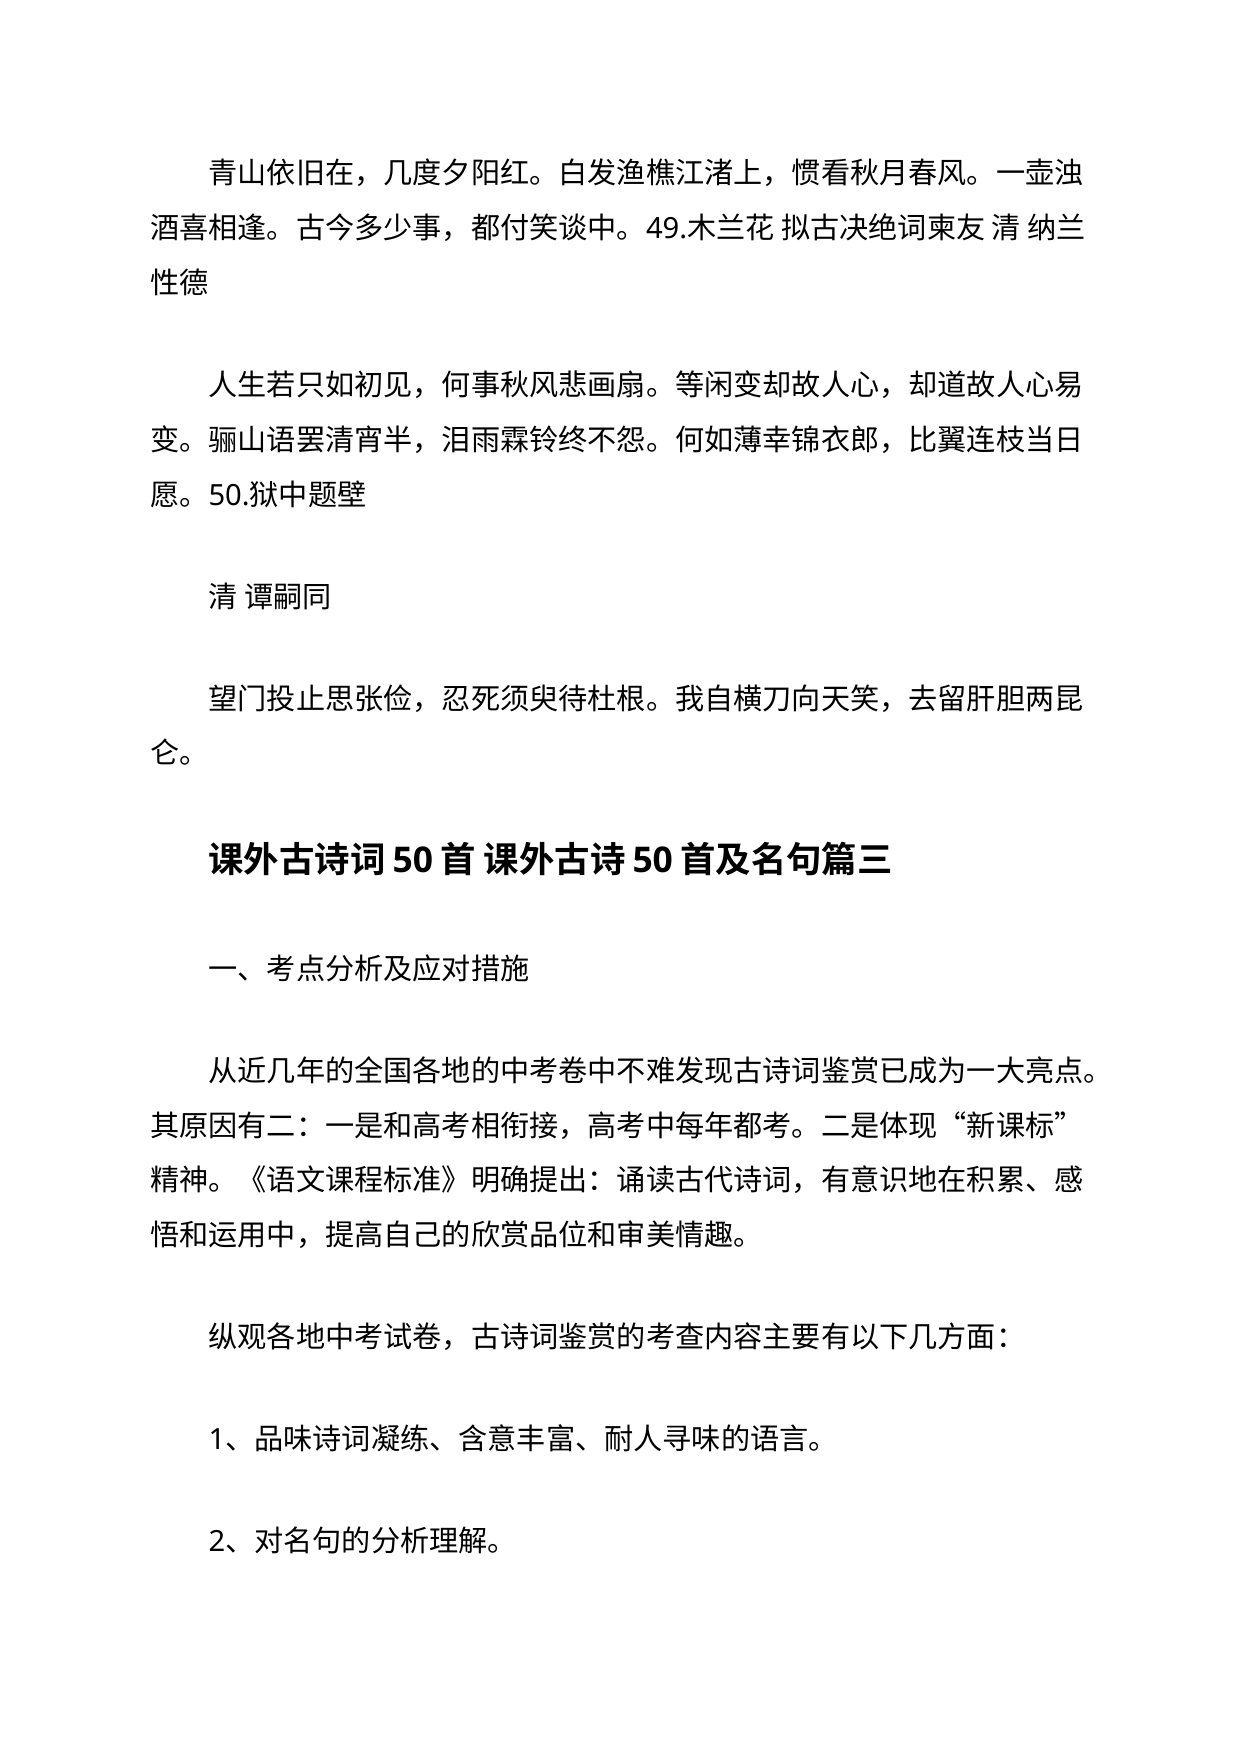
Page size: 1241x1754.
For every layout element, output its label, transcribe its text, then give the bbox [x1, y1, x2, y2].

text 望门投止思张俭，忍死须臾待杜根。我自横刀向天笑，去留肝胆两昆仑。 [150, 675, 1090, 772]
text 人生若只如初见，何事秋风悲画扇。等闲变却故人心，却道故人心易变。骊山语罢清宵半，泪雨霖铃终不怨。何如薄幸锦衣郎，比翼连枝当日愿。50.狱中题壁 [150, 362, 1090, 514]
text 一、考点分析及应对措施 [150, 945, 1090, 988]
text 从近几年的全国各地的中考卷中不难发现古诗词鉴赏已成为一大亮点。其原因有二：一是和高考相衔接，高考中每年都考。二是体现“新课标”精神。《语文课程标准》明确提出：诵读古代诗词，有意识地在积累、感悟和运用中，提高自己的欣赏品位和审美情趣。 [150, 1047, 1090, 1254]
text 1、品味诗词凝练、含意丰富、耐人寻味的语言。 [150, 1415, 1090, 1458]
text 2、对名句的分析理解。 [150, 1517, 1090, 1560]
text 课外古诗词50首 课外古诗50首及名句篇三 [150, 832, 1090, 883]
text 清 谭嗣同 [150, 573, 1090, 616]
text 纵观各地中考试卷，古诗词鉴赏的考查内容主要有以下几方面： [150, 1314, 1090, 1356]
text 青山依旧在，几度夕阳红。白发渔樵江渚上，惯看秋月春风。一壶浊酒喜相逢。古今多少事，都付笑谈中。49.木兰花 拟古决绝词柬友 清 纳兰性德 [150, 150, 1090, 302]
